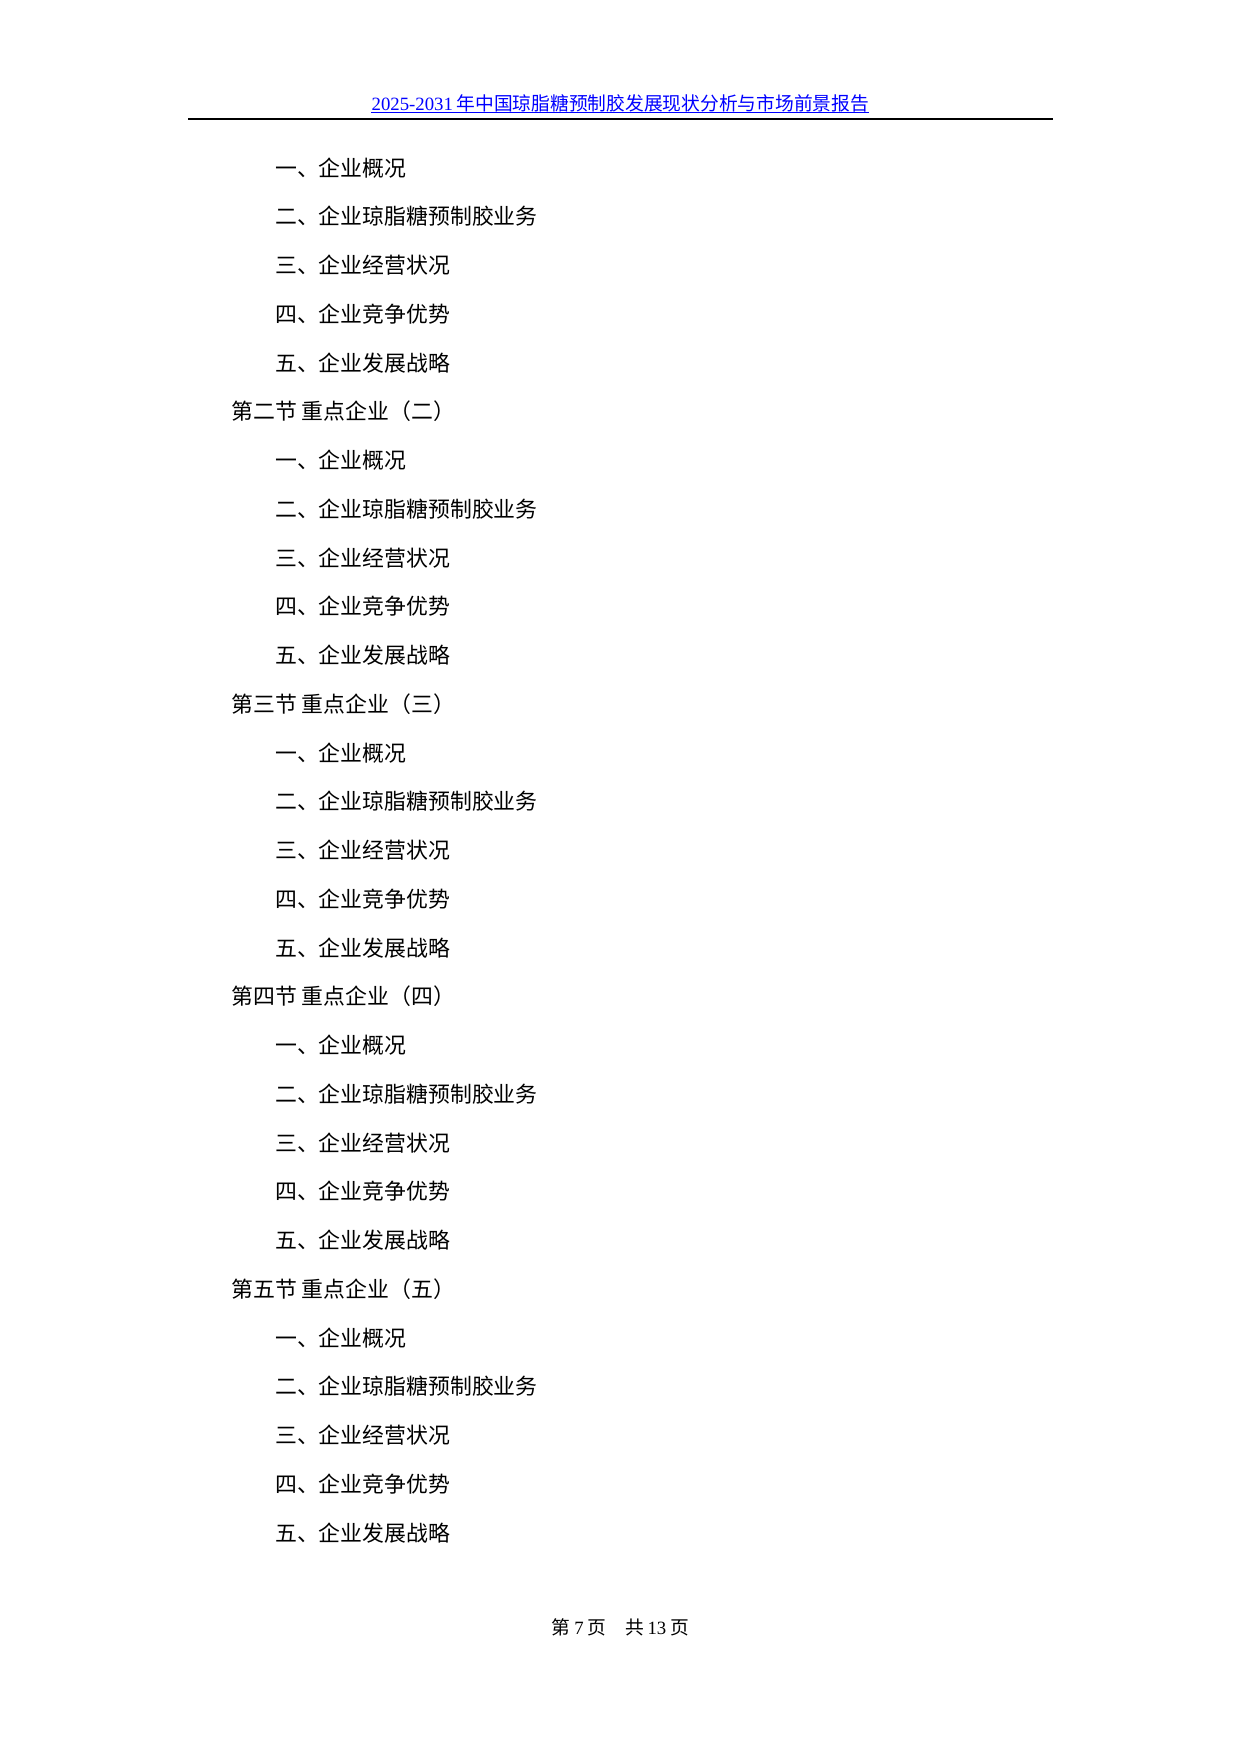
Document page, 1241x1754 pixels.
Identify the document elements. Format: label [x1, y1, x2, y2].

text [187, 150, 1053, 1548]
